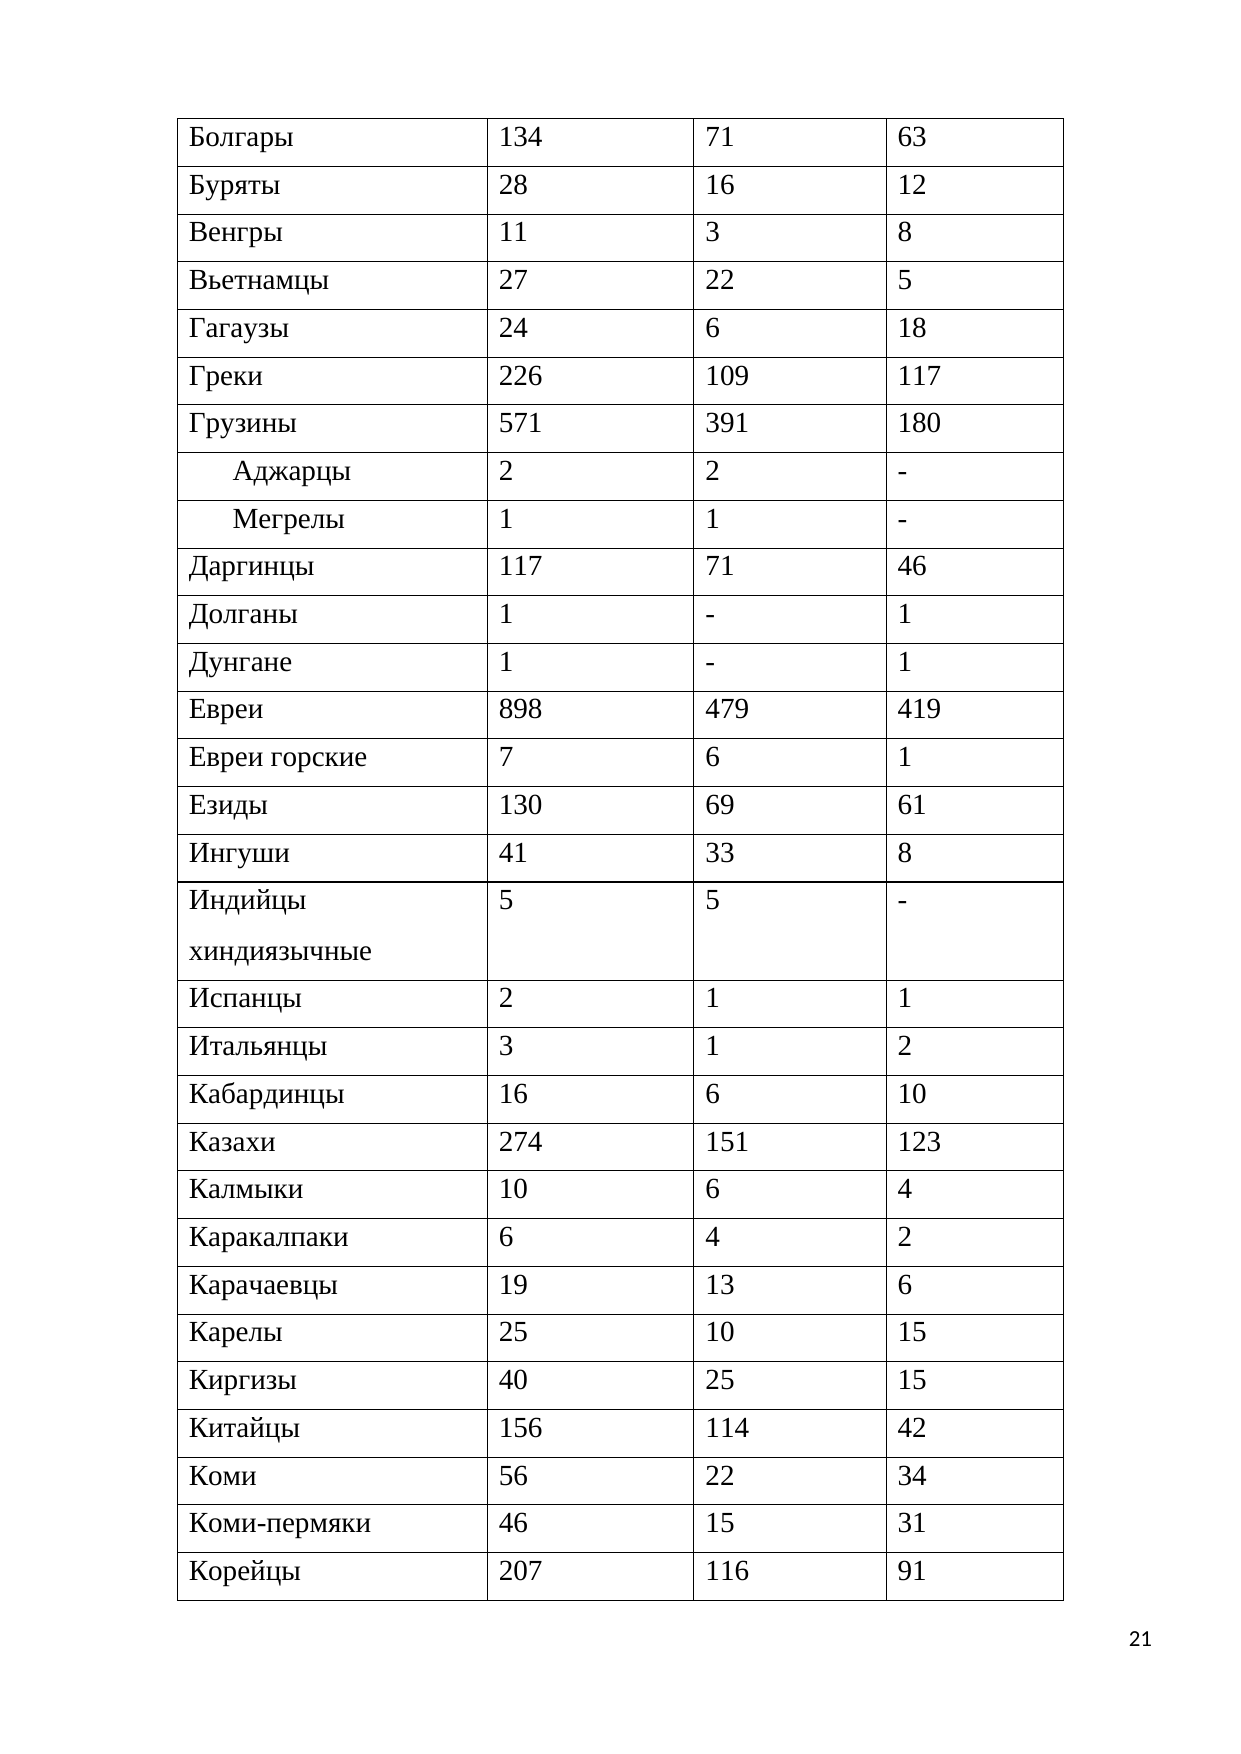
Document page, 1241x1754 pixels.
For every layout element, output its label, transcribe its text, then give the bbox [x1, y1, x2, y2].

table_cell 63 [887, 119, 1063, 166]
table_cell 6 [887, 1267, 1063, 1313]
table_cell Китайцы [178, 1410, 487, 1457]
table_cell 19 [488, 1267, 693, 1313]
table_cell 18 [887, 310, 1063, 357]
table_cell 46 [488, 1505, 693, 1552]
table_cell 2 [488, 981, 693, 1027]
table_cell 15 [887, 1362, 1063, 1409]
table_cell 6 [694, 739, 886, 786]
table_cell 1 [488, 596, 693, 643]
table_cell 28 [488, 167, 693, 213]
table_cell 274 [488, 1124, 693, 1170]
table_cell 109 [694, 358, 886, 404]
table_cell Калмыки [178, 1171, 487, 1218]
table_cell 71 [694, 119, 886, 166]
table_cell 34 [887, 1458, 1063, 1504]
table_cell 1 [694, 981, 886, 1027]
table_cell Коми [178, 1458, 487, 1504]
table_cell 24 [488, 310, 693, 357]
table_cell 33 [694, 835, 886, 881]
table_cell Итальянцы [178, 1028, 487, 1075]
table_cell Евреи горские [178, 739, 487, 786]
table_cell 71 [694, 549, 886, 595]
table_cell Езиды [178, 787, 487, 834]
table_cell 226 [488, 358, 693, 404]
table_cell 10 [488, 1171, 693, 1218]
table_cell 7 [488, 739, 693, 786]
table_cell 15 [887, 1315, 1063, 1361]
table_cell 2 [694, 453, 886, 500]
table_cell 31 [887, 1505, 1063, 1552]
table_cell 117 [887, 358, 1063, 404]
table_cell 15 [694, 1505, 886, 1552]
table_cell 6 [694, 1076, 886, 1123]
table_cell Карачаевцы [178, 1267, 487, 1313]
table_cell 134 [488, 119, 693, 166]
table_cell 1 [887, 596, 1063, 643]
table_cell 419 [887, 692, 1063, 738]
table_cell Казахи [178, 1124, 487, 1170]
table_cell Аджарцы [178, 453, 487, 500]
table_cell Испанцы [178, 981, 487, 1027]
table_cell Буряты [178, 167, 487, 213]
table_cell 1 [488, 501, 693, 547]
table_cell 1 [488, 644, 693, 691]
table_cell 2 [887, 1219, 1063, 1266]
table_cell - [694, 644, 886, 691]
table_cell Греки [178, 358, 487, 404]
table_cell 12 [887, 167, 1063, 213]
table_cell Болгары [178, 119, 487, 166]
table_cell Грузины [178, 405, 487, 452]
table_cell 1 [887, 739, 1063, 786]
table_cell 8 [887, 215, 1063, 261]
table_cell 10 [887, 1076, 1063, 1123]
table_cell 1 [887, 644, 1063, 691]
table_cell 25 [488, 1315, 693, 1361]
table_cell 151 [694, 1124, 886, 1170]
table_cell 8 [887, 835, 1063, 881]
table_cell 16 [694, 167, 886, 213]
table_cell - [694, 596, 886, 643]
table_cell 4 [694, 1219, 886, 1266]
table_cell 2 [488, 453, 693, 500]
table_cell Вьетнамцы [178, 262, 487, 309]
table_cell Ингуши [178, 835, 487, 881]
table_cell Каракалпаки [178, 1219, 487, 1266]
table_cell - [887, 453, 1063, 500]
table_cell Коми-пермяки [178, 1505, 487, 1552]
table_cell - [887, 501, 1063, 547]
table_cell 156 [488, 1410, 693, 1457]
table_cell 91 [887, 1553, 1063, 1600]
table_cell Мегрелы [178, 501, 487, 547]
table_cell 1 [694, 501, 886, 547]
table_cell 13 [694, 1267, 886, 1313]
table_cell Киргизы [178, 1362, 487, 1409]
table_cell 391 [694, 405, 886, 452]
table_cell 40 [488, 1362, 693, 1409]
table_cell 3 [488, 1028, 693, 1075]
table_cell 6 [488, 1219, 693, 1266]
table_cell 207 [488, 1553, 693, 1600]
table_cell 571 [488, 405, 693, 452]
table_cell 10 [694, 1315, 886, 1361]
table_cell 22 [694, 262, 886, 309]
table_cell 16 [488, 1076, 693, 1123]
table_cell 123 [887, 1124, 1063, 1170]
table_cell 116 [694, 1553, 886, 1600]
table_cell - [887, 883, 1063, 979]
table_cell 4 [887, 1171, 1063, 1218]
table_cell 479 [694, 692, 886, 738]
table_cell 41 [488, 835, 693, 881]
table_cell 25 [694, 1362, 886, 1409]
table_cell 6 [694, 1171, 886, 1218]
table_cell 2 [887, 1028, 1063, 1075]
table_cell 1 [887, 981, 1063, 1027]
table_cell 42 [887, 1410, 1063, 1457]
table_cell 69 [694, 787, 886, 834]
table_cell Венгры [178, 215, 487, 261]
table_cell 114 [694, 1410, 886, 1457]
table_cell 46 [887, 549, 1063, 595]
table_cell 11 [488, 215, 693, 261]
table_cell Карелы [178, 1315, 487, 1361]
table_cell 130 [488, 787, 693, 834]
table_cell Долганы [178, 596, 487, 643]
table_cell 5 [887, 262, 1063, 309]
table_cell 117 [488, 549, 693, 595]
table_cell Евреи [178, 692, 487, 738]
table_cell 1 [694, 1028, 886, 1075]
table_cell 898 [488, 692, 693, 738]
table_cell 6 [694, 310, 886, 357]
table_cell Индийцы хиндиязычные [178, 883, 487, 979]
table_cell 61 [887, 787, 1063, 834]
table_cell Кабардинцы [178, 1076, 487, 1123]
table_cell 5 [488, 883, 693, 979]
table_cell Даргинцы [178, 549, 487, 595]
table_cell 3 [694, 215, 886, 261]
table_cell Гагаузы [178, 310, 487, 357]
table_cell Дунгане [178, 644, 487, 691]
table_cell 180 [887, 405, 1063, 452]
table_cell Корейцы [178, 1553, 487, 1600]
table_cell 22 [694, 1458, 886, 1504]
table_cell 27 [488, 262, 693, 309]
table_cell 5 [694, 883, 886, 979]
table_cell 56 [488, 1458, 693, 1504]
